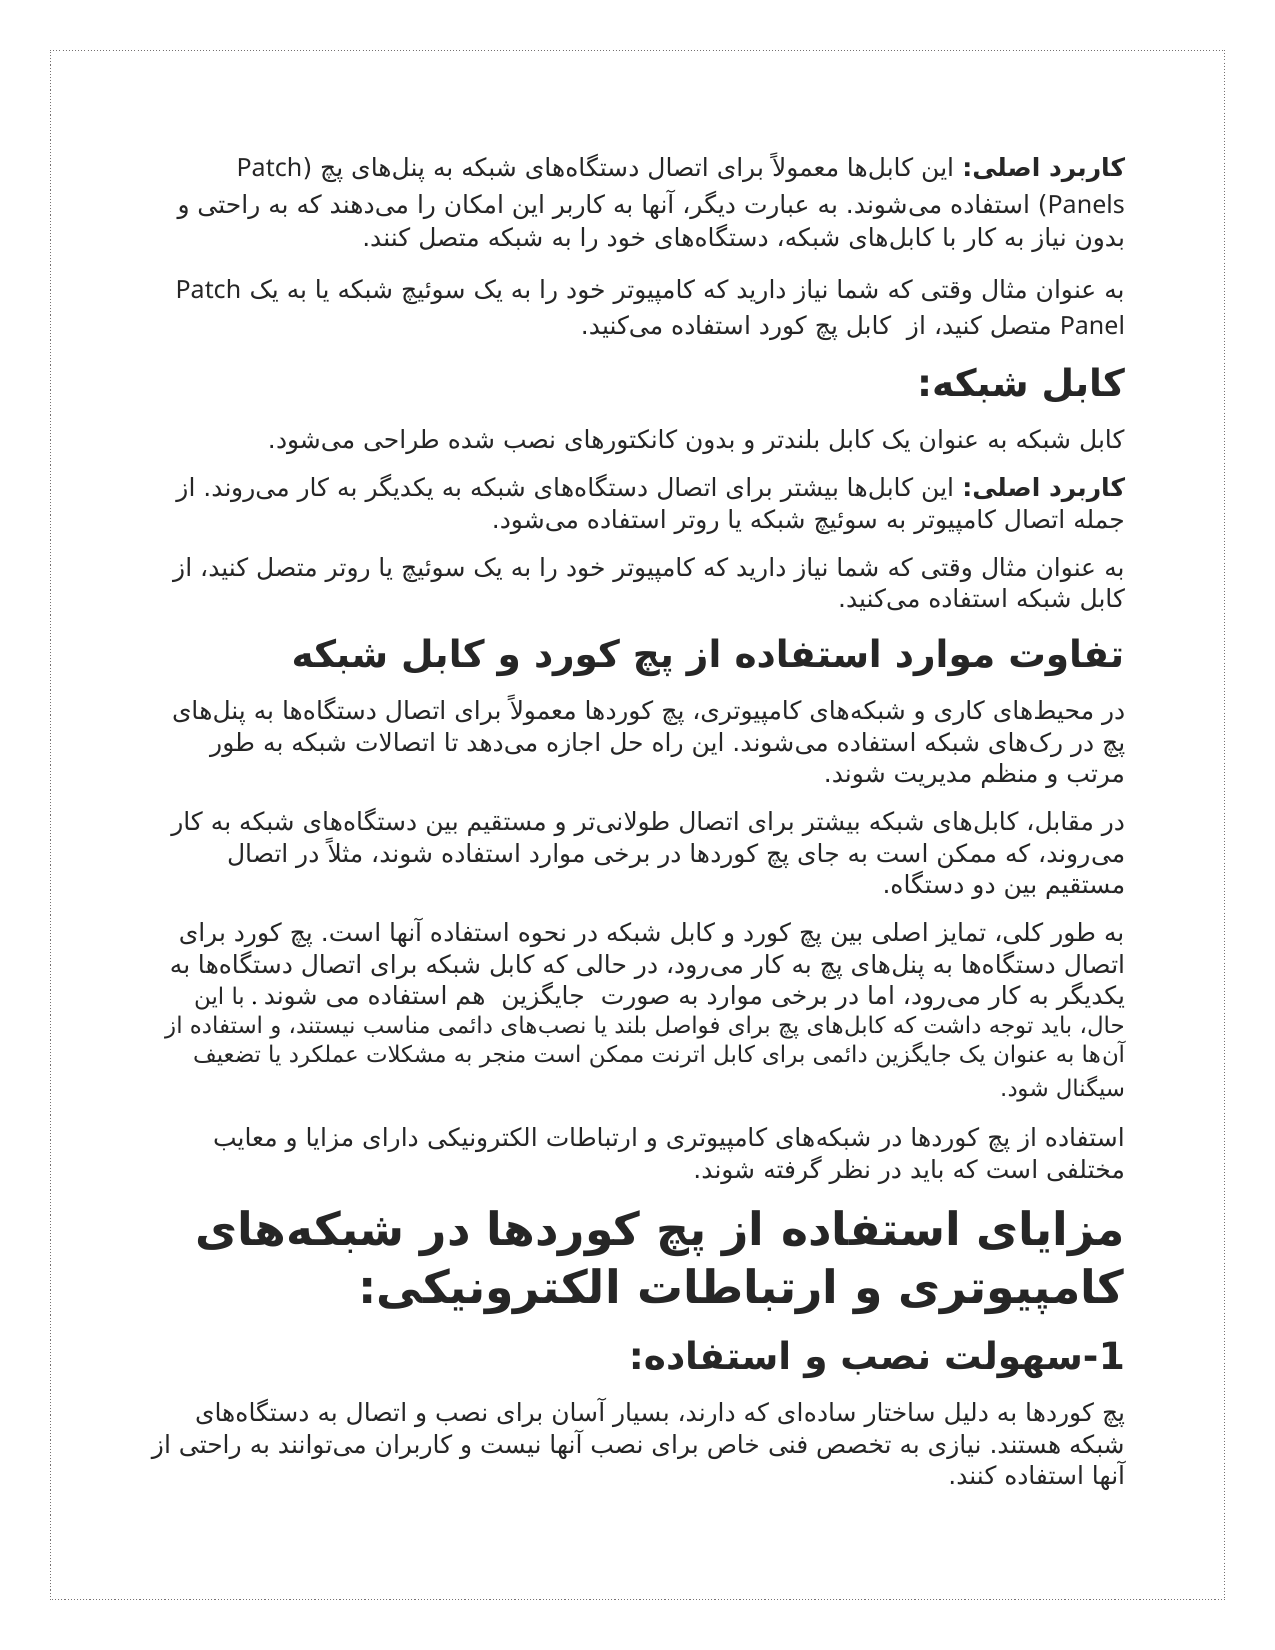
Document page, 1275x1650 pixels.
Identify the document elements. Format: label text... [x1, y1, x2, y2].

text تفاوت موارد استفاده از پچ کورد و کابل شبکه [150, 632, 1125, 676]
text به عنوان مثال وقتی که شما نیاز دارید که کامپیوتر خود را به یک سوئیچ شبکه یا به یک Patch Panel متصل کنید، از کابل پچ کورد استفاده می‌کنید. [150, 271, 1125, 342]
text کاربرد اصلی: این کابل‌ها بیشتر برای اتصال دستگاه‌های شبکه به یکدیگر به کار می‌روند. از جمله اتصال کامپیوتر به سوئیچ شبکه یا روتر استفاده می‌شود. [150, 473, 1125, 534]
text کاربرد اصلی: این کابل‌ها معمولاً برای اتصال دستگاه‌های شبکه به پنل‌های پچ (Patch Panels) استفاده می‌شوند. به عبارت دیگر، آنها به کاربر این امکان را می‌دهند که به راحتی و بدون نیاز به کار با کابل‌های شبکه، دستگاه‌های خود را به شبکه متصل کنند. [150, 150, 1125, 252]
text 1-سهولت نصب و استفاده: [150, 1335, 1125, 1378]
text در مقابل، کابل‌های شبکه بیشتر برای اتصال طولانی‌تر و مستقیم بین دستگاه‌های شبکه به کار می‌روند، که ممکن است به جای پچ کوردها در برخی موارد استفاده شوند، مثلاً در اتصال مستقیم بین دو دستگاه. [150, 807, 1125, 899]
text مزایای استفاده از پچ کوردها در شبکه‌های کامپیوتری و ارتباطات الکترونیکی: [150, 1203, 1125, 1314]
text در محیط‌های کاری و شبکه‌های کامپیوتری، پچ کوردها معمولاً برای اتصال دستگاه‌ها به پنل‌های پچ در رک‌های شبکه استفاده می‌شوند. این راه حل اجازه می‌دهد تا اتصالات شبکه به طور مرتب و منظم مدیریت شوند. [150, 696, 1125, 788]
text پچ کوردها به دلیل ساختار ساده‌ای که دارند، بسیار آسان برای نصب و اتصال به دستگاه‌های شبکه هستند. نیازی به تخصص فنی خاص برای نصب آنها نیست و کاربران می‌توانند به راحتی از آنها استفاده کنند. [150, 1398, 1125, 1491]
text استفاده از پچ کوردها در شبکه‌های کامپیوتری و ارتباطات الکترونیکی دارای مزایا و معایب مختلفی است که باید در نظر گرفته شوند. [150, 1123, 1125, 1184]
text کابل شبکه به عنوان یک کابل بلندتر و بدون کانکتورهای نصب شده طراحی می‌شود. [150, 425, 1125, 454]
text کابل شبکه: [150, 361, 1125, 405]
text به طور کلی، تمایز اصلی بین پچ کورد و کابل شبکه در نحوه استفاده آنها است. پچ کورد برای اتصال دستگاه‌ها به پنل‌های پچ به کار می‌رود، در حالی که کابل شبکه برای اتصال دستگاه‌ها به یکدیگر به کار می‌رود، اما در برخی موارد به صورت جایگزین هم استفاده می شوند . با این حال، باید توجه داشت که کابل‌های پچ برای فواصل بلند یا نصب‌های دائمی مناسب نیستند، و استفاده از آن‌ها به عنوان یک جایگزین دائمی برای کابل اترنت ممکن است منجر به مشکلات عملکرد یا تضعیف سیگنال شود.Top of Form [150, 918, 1125, 1104]
text به عنوان مثال وقتی که شما نیاز دارید که کامپیوتر خود را به یک سوئیچ یا روتر متصل کنید، از کابل شبکه استفاده می‌کنید. [150, 553, 1125, 613]
